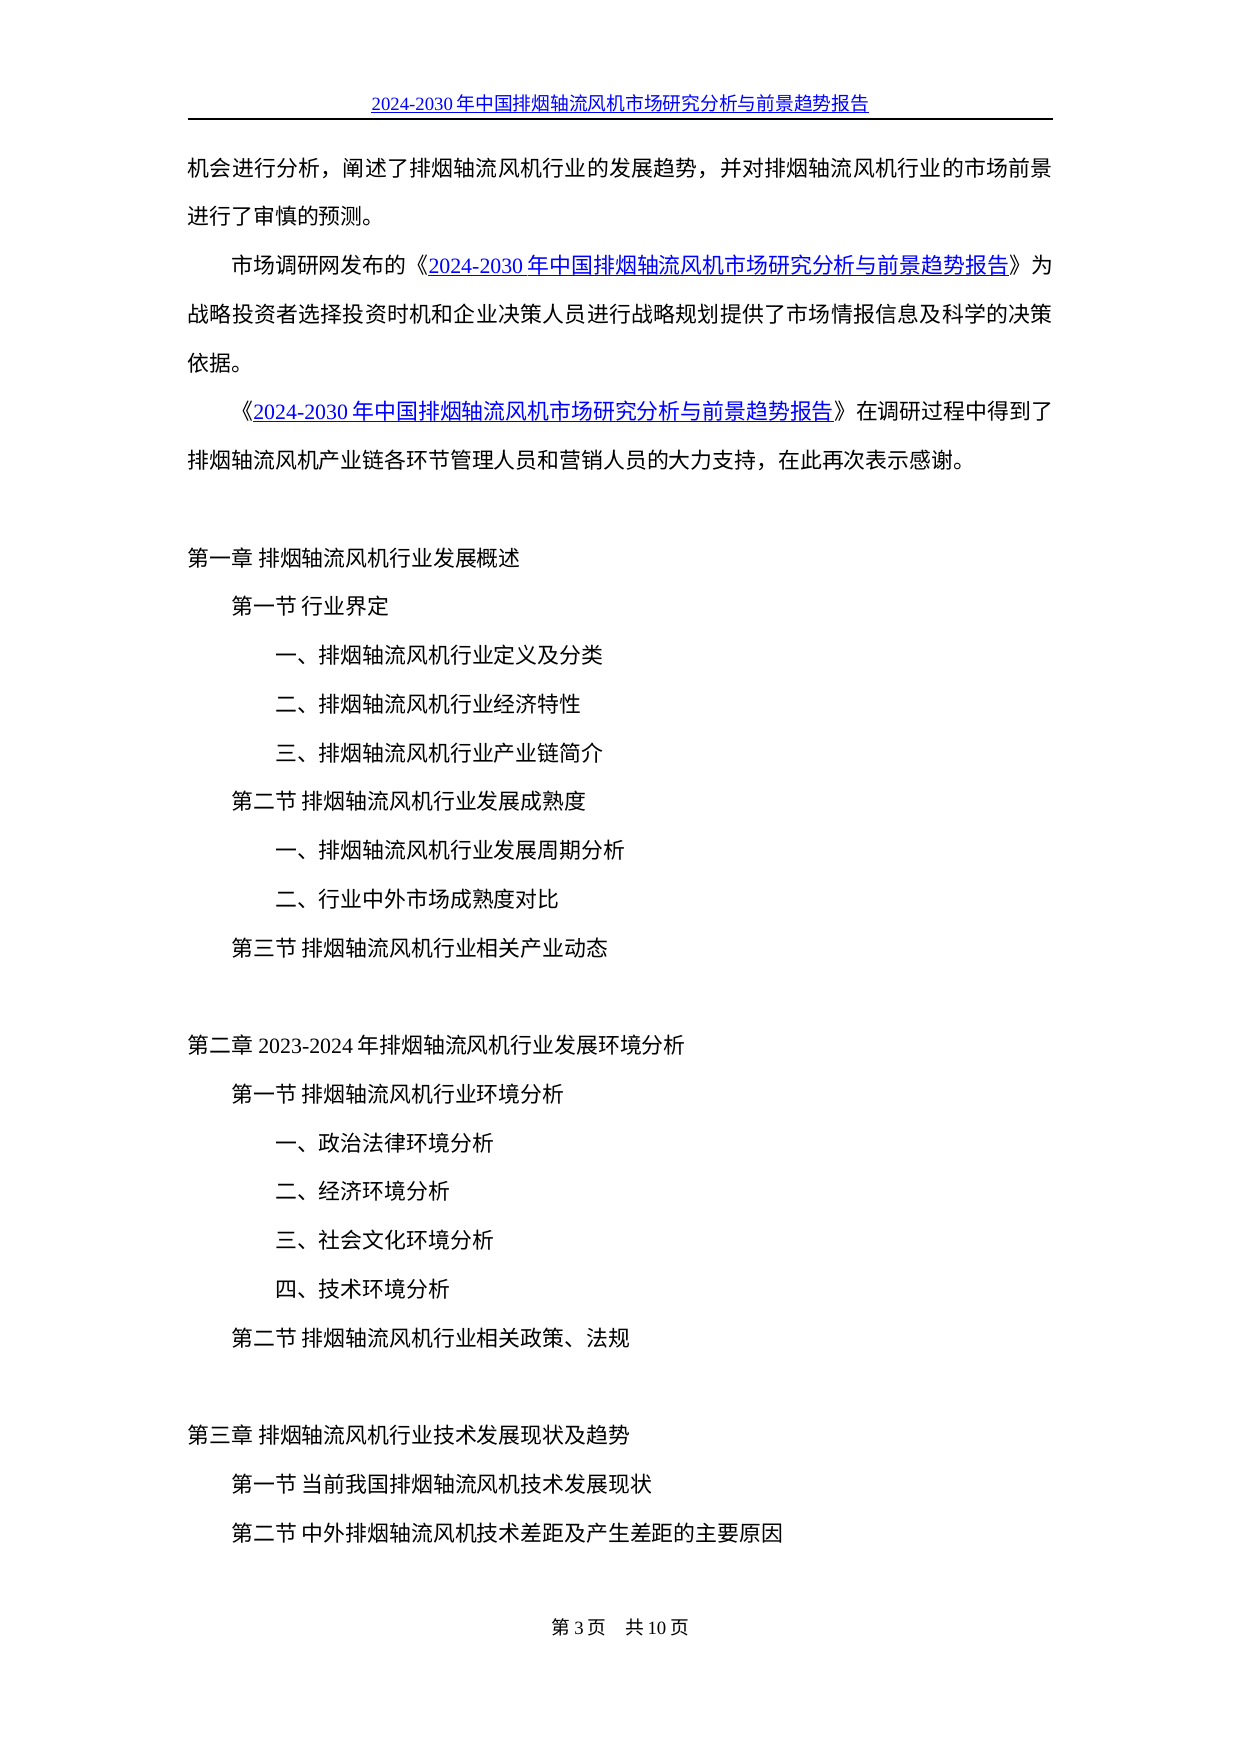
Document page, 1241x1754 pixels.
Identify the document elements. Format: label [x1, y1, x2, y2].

text [187, 150, 1053, 1548]
